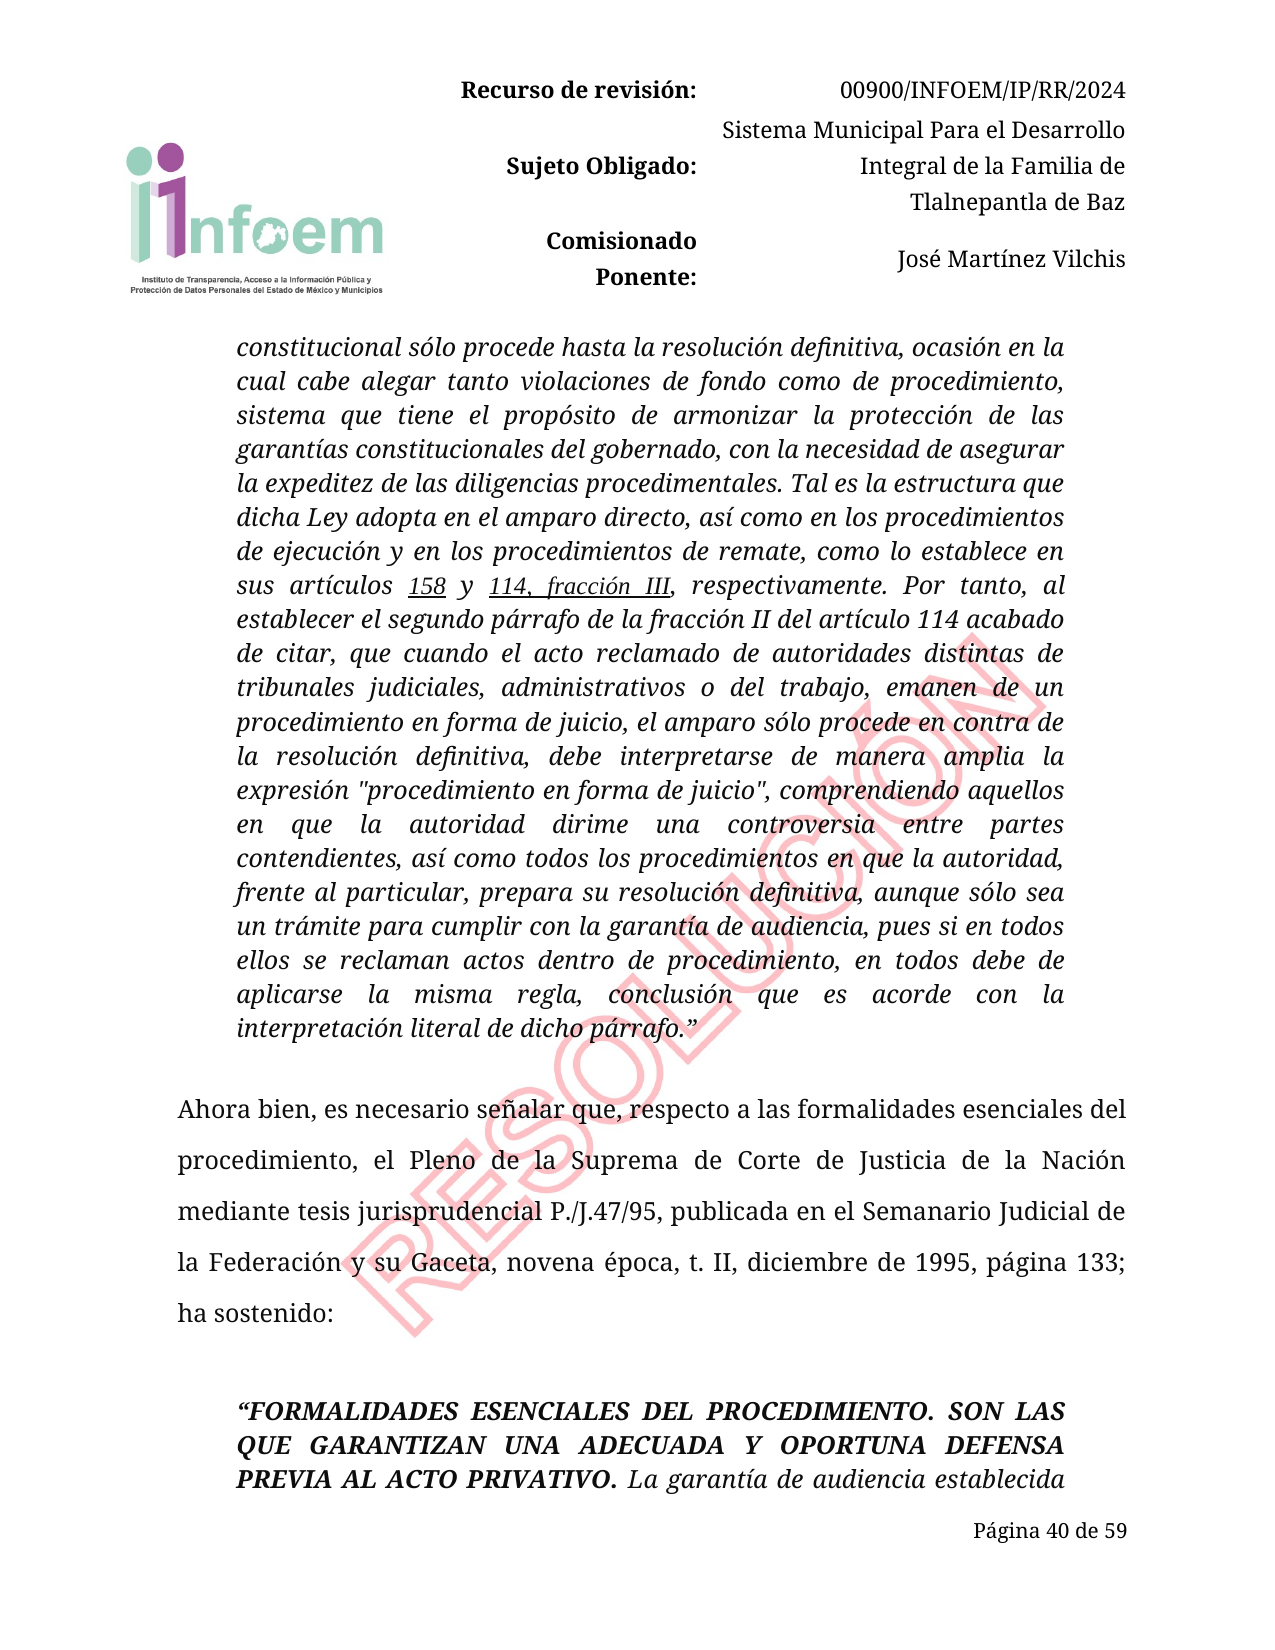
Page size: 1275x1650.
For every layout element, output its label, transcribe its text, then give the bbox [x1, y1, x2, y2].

picture [0, 78, 1275, 1650]
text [236, 329, 1068, 1045]
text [236, 1394, 1068, 1496]
text Ahora bien, es necesario señalar que, respecto a las formalidades esenciales del procedimiento, el Pleno de la Suprema de Corte de Justicia de la Nación mediante tesis jurisprudencial P./J.47/95, publicada en el Semanario Judicial de la Federación y su Gaceta, novena época, t. II, diciembre de 1995, página 133; ha sostenido: [177, 1092, 1127, 1330]
